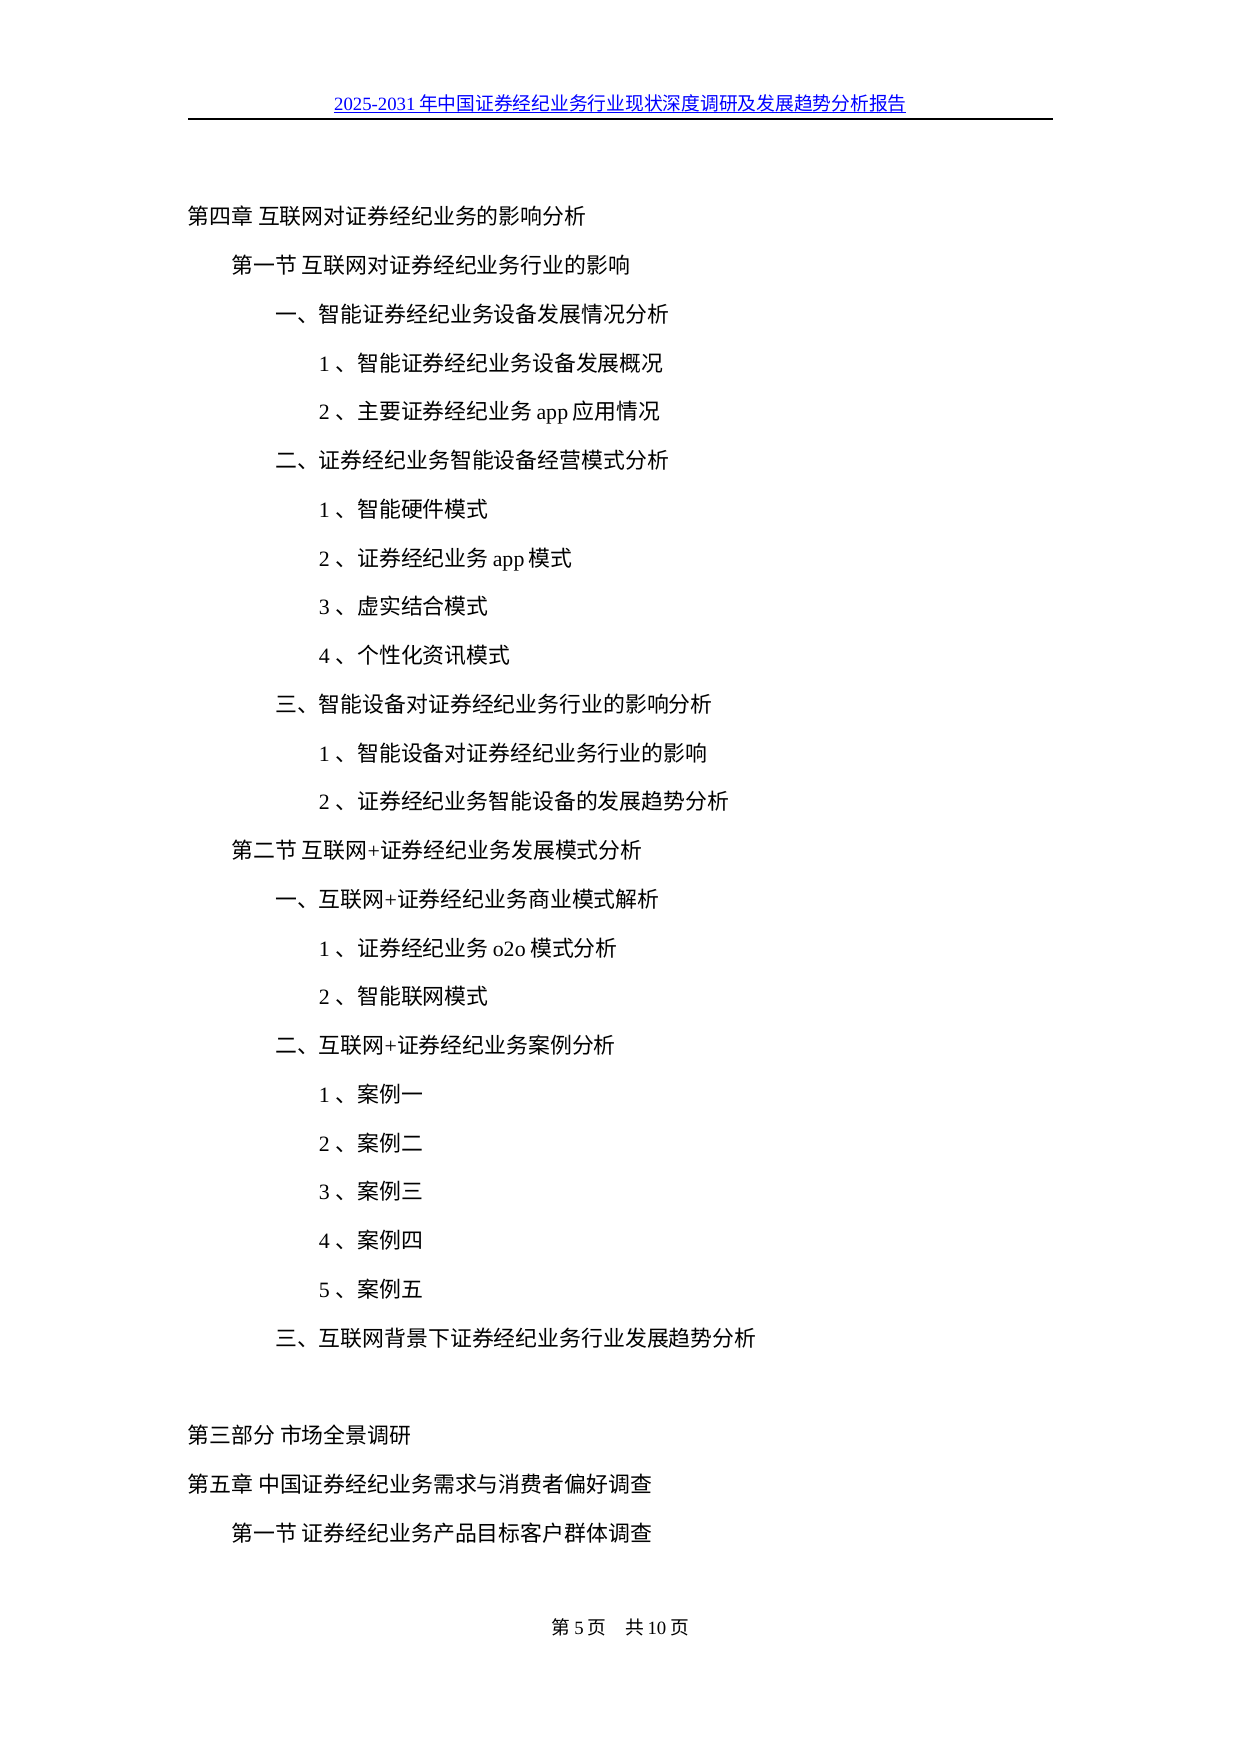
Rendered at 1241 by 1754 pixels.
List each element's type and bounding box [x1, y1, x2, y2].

text [187, 150, 1053, 1548]
